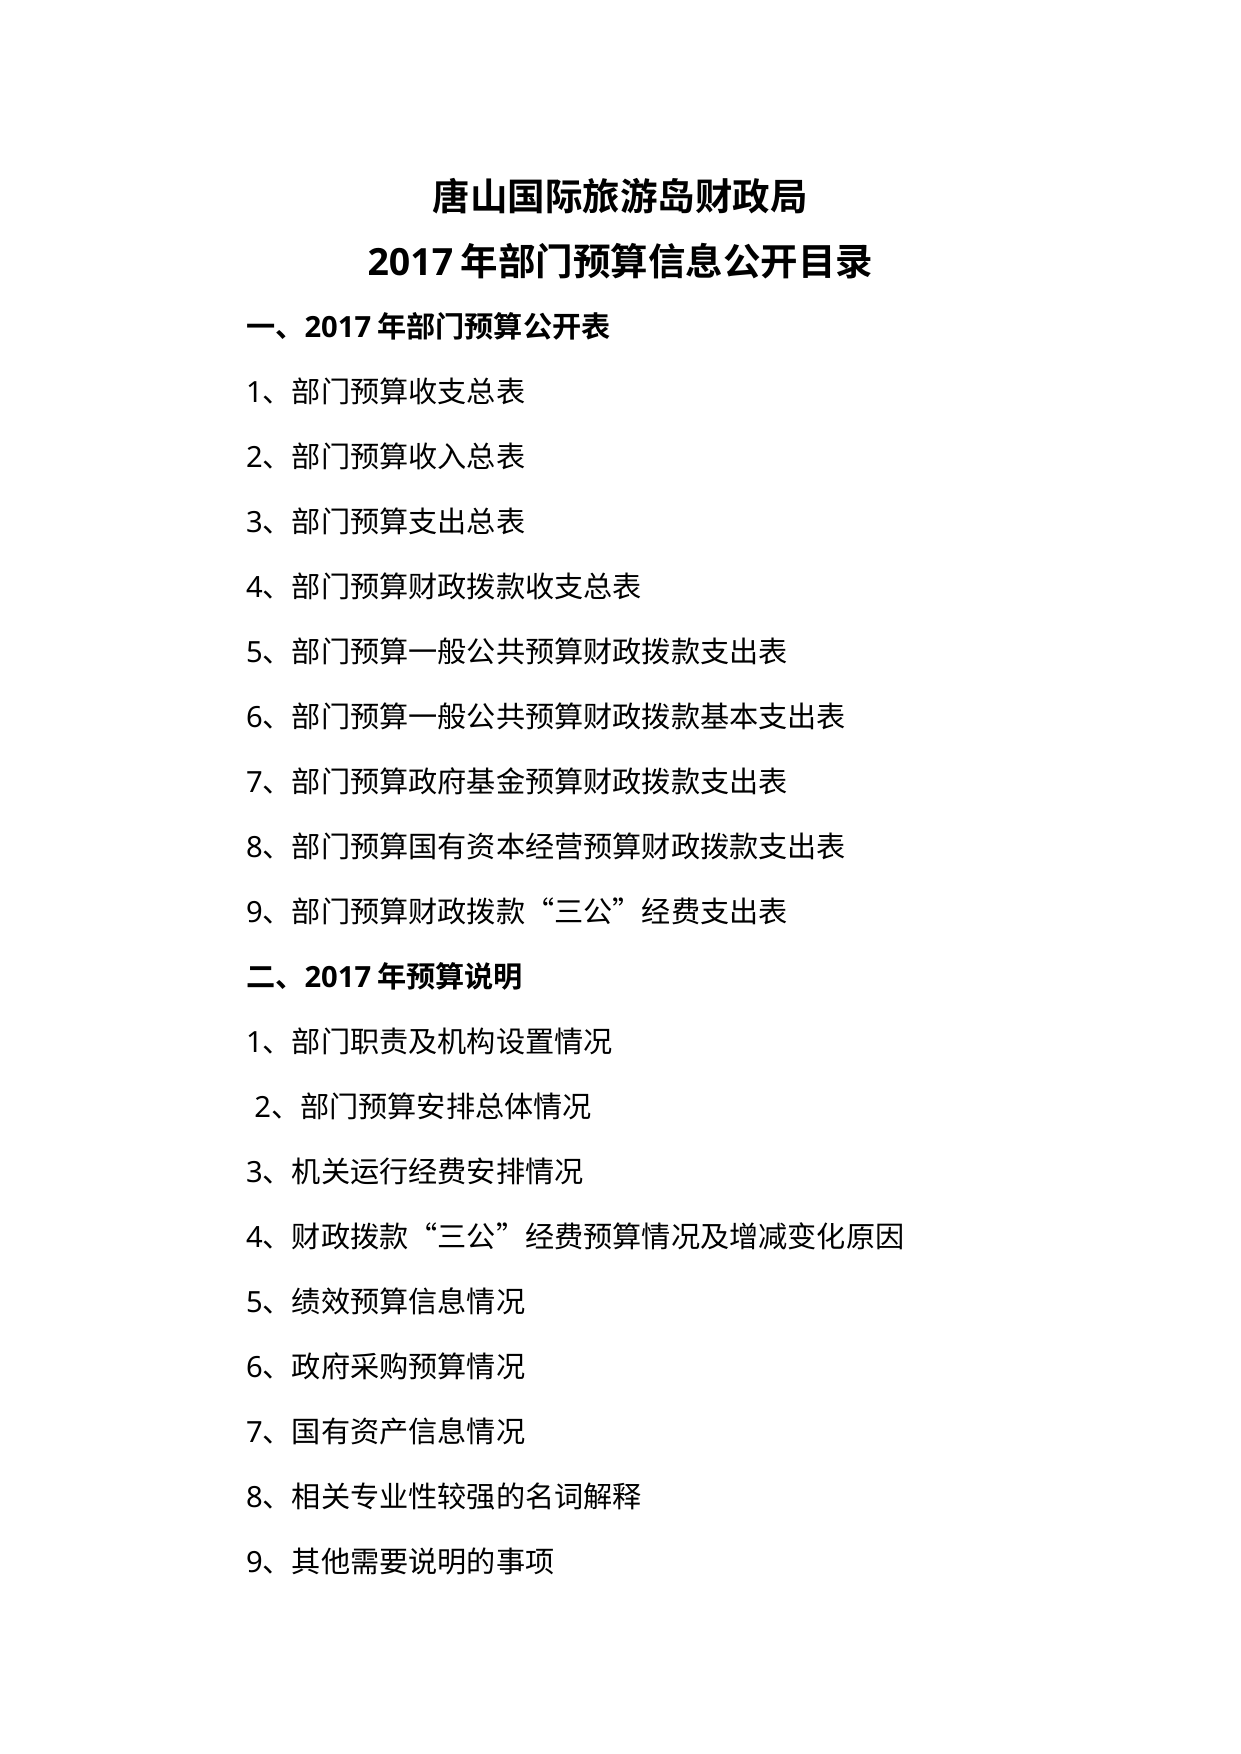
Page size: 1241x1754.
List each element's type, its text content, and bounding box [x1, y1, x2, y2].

list 部门预算收入总表 [187, 422, 1053, 487]
text 7、国有资产信息情况 [187, 1397, 1053, 1462]
text 6、政府采购预算情况 [187, 1332, 1053, 1397]
text 5、绩效预算信息情况 [187, 1267, 1053, 1332]
text 二、2017年预算说明 [187, 942, 1053, 1007]
text 9、其他需要说明的事项 [187, 1527, 1053, 1592]
text 2017年部门预算信息公开目录 [187, 227, 1053, 292]
list 部门预算支出总表 [187, 487, 1053, 552]
list 部门预算国有资本经营预算财政拨款支出表 [187, 812, 1053, 877]
list 部门预算一般公共预算财政拨款支出表 [187, 617, 1053, 682]
list 部门预算政府基金预算财政拨款支出表 [187, 747, 1053, 812]
text 4、财政拨款“三公”经费预算情况及增减变化原因 [187, 1202, 1053, 1267]
text 3、机关运行经费安排情况 [187, 1137, 1053, 1202]
text 8、相关专业性较强的名词解释 [187, 1462, 1053, 1527]
list 部门预算财政拨款收支总表 [187, 552, 1053, 617]
text 2、部门预算安排总体情况 [187, 1072, 1053, 1137]
list 部门职责及机构设置情况 [187, 1007, 1053, 1072]
list 部门预算收支总表 [187, 357, 1053, 422]
text 唐山国际旅游岛财政局 [187, 162, 1053, 227]
list 部门预算一般公共预算财政拨款基本支出表 [187, 682, 1053, 747]
text 一、2017年部门预算公开表 [187, 292, 1053, 357]
list 部门预算财政拨款“三公”经费支出表 [187, 877, 1053, 942]
